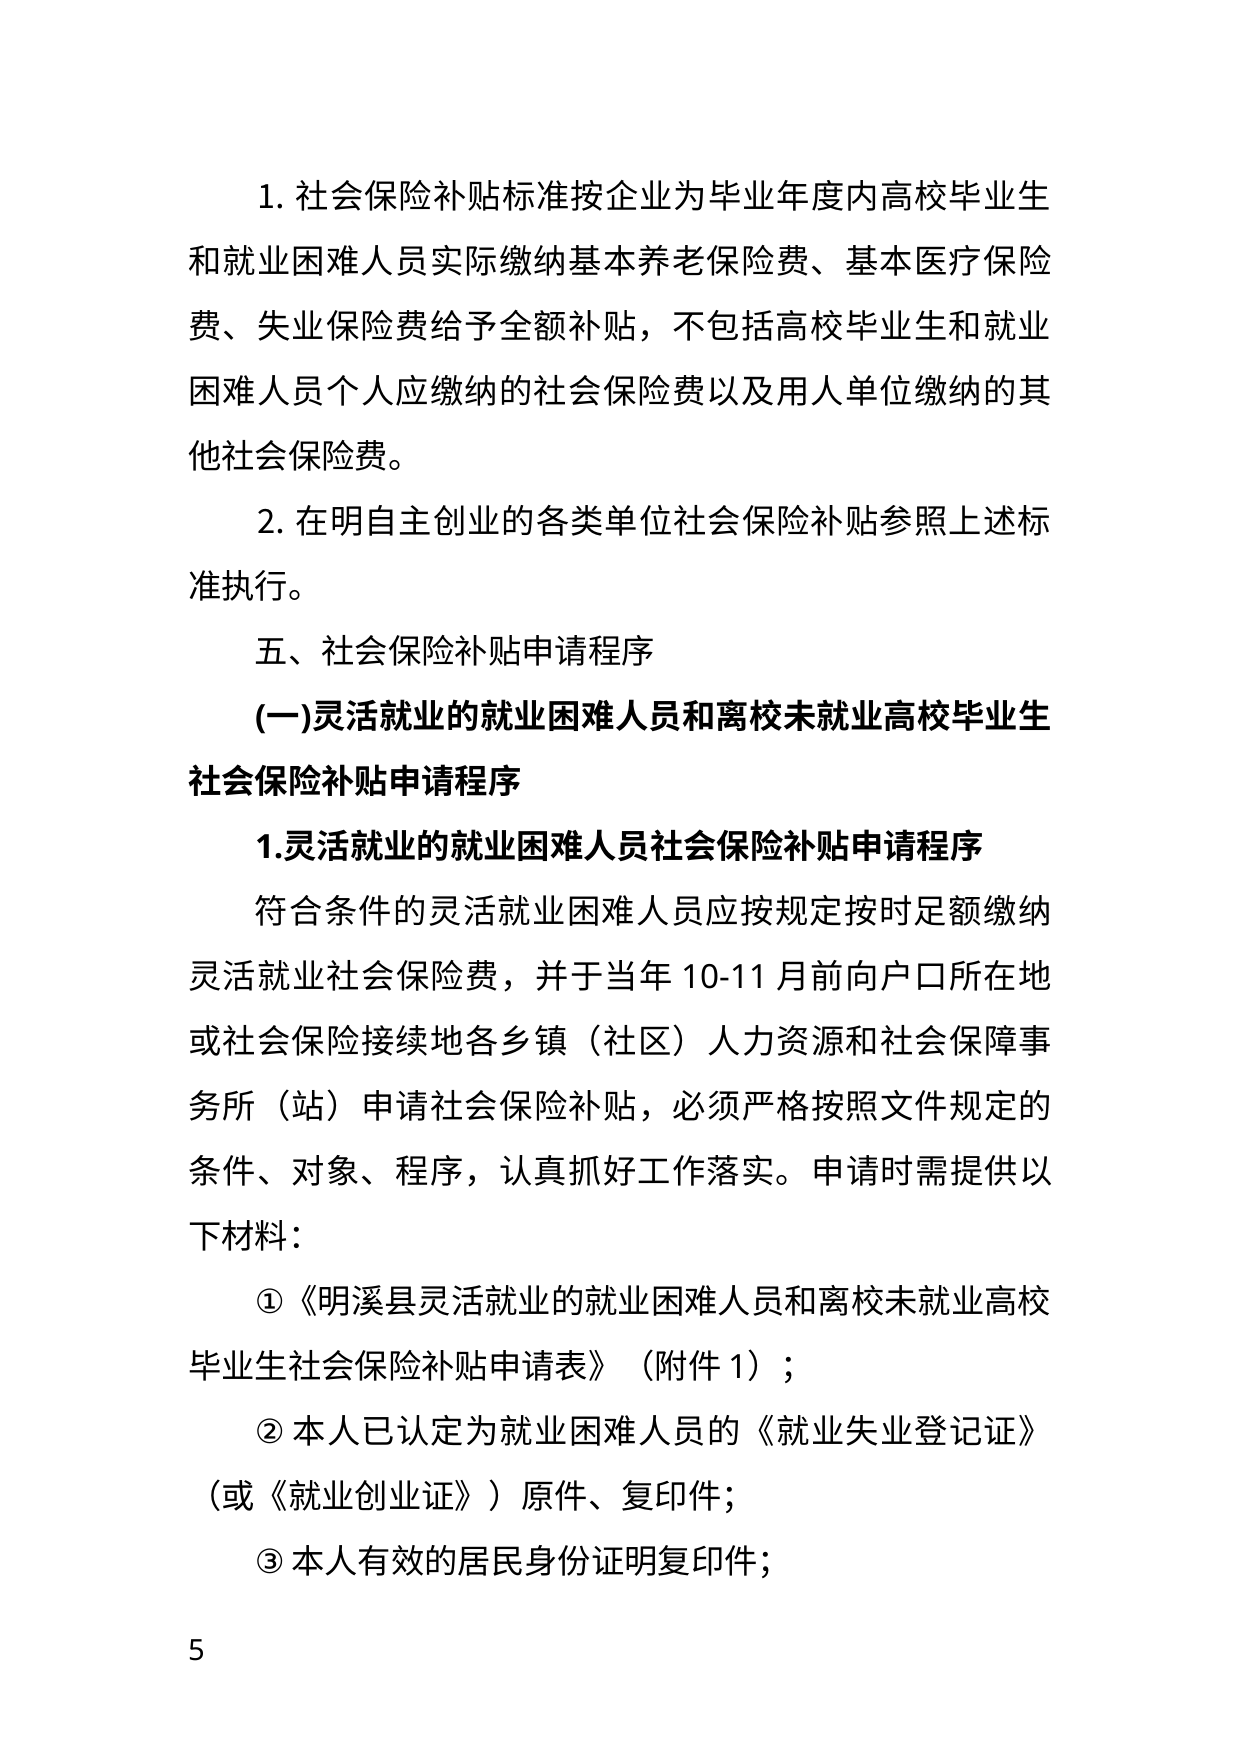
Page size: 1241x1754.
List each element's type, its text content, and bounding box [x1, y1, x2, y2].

text ⒈社会保险补贴标准按企业为毕业年度内高校毕业生和就业困难人员实际缴纳基本养老保险费、基本医疗保险费、失业保险费给予全额补贴，不包括高校毕业生和就业困难人员个人应缴纳的社会保险费以及用人单位缴纳的其他社会保险费。 [188, 162, 1052, 487]
text 1.灵活就业的就业困难人员社会保险补贴申请程序 [188, 812, 1052, 877]
text ⒉在明自主创业的各类单位社会保险补贴参照上述标准执行。 [188, 487, 1052, 617]
text ③本人有效的居民身份证明复印件； [188, 1527, 1052, 1592]
text ①《明溪县灵活就业的就业困难人员和离校未就业高校毕业生社会保险补贴申请表》（附件1）； [188, 1267, 1052, 1397]
text 五、社会保险补贴申请程序 [188, 617, 1052, 682]
text 符合条件的灵活就业困难人员应按规定按时足额缴纳灵活就业社会保险费，并于当年10-11月前向户口所在地或社会保险接续地各乡镇（社区）人力资源和社会保障事务所（站）申请社会保险补贴，必须严格按照文件规定的条件、对象、程序，认真抓好工作落实。申请时需提供以下材料： [188, 877, 1052, 1267]
text ②本人已认定为就业困难人员的《就业失业登记证》（或《就业创业证》）原件、复印件； [188, 1397, 1052, 1527]
text (一)灵活就业的就业困难人员和离校未就业高校毕业生社会保险补贴申请程序 [188, 682, 1052, 812]
